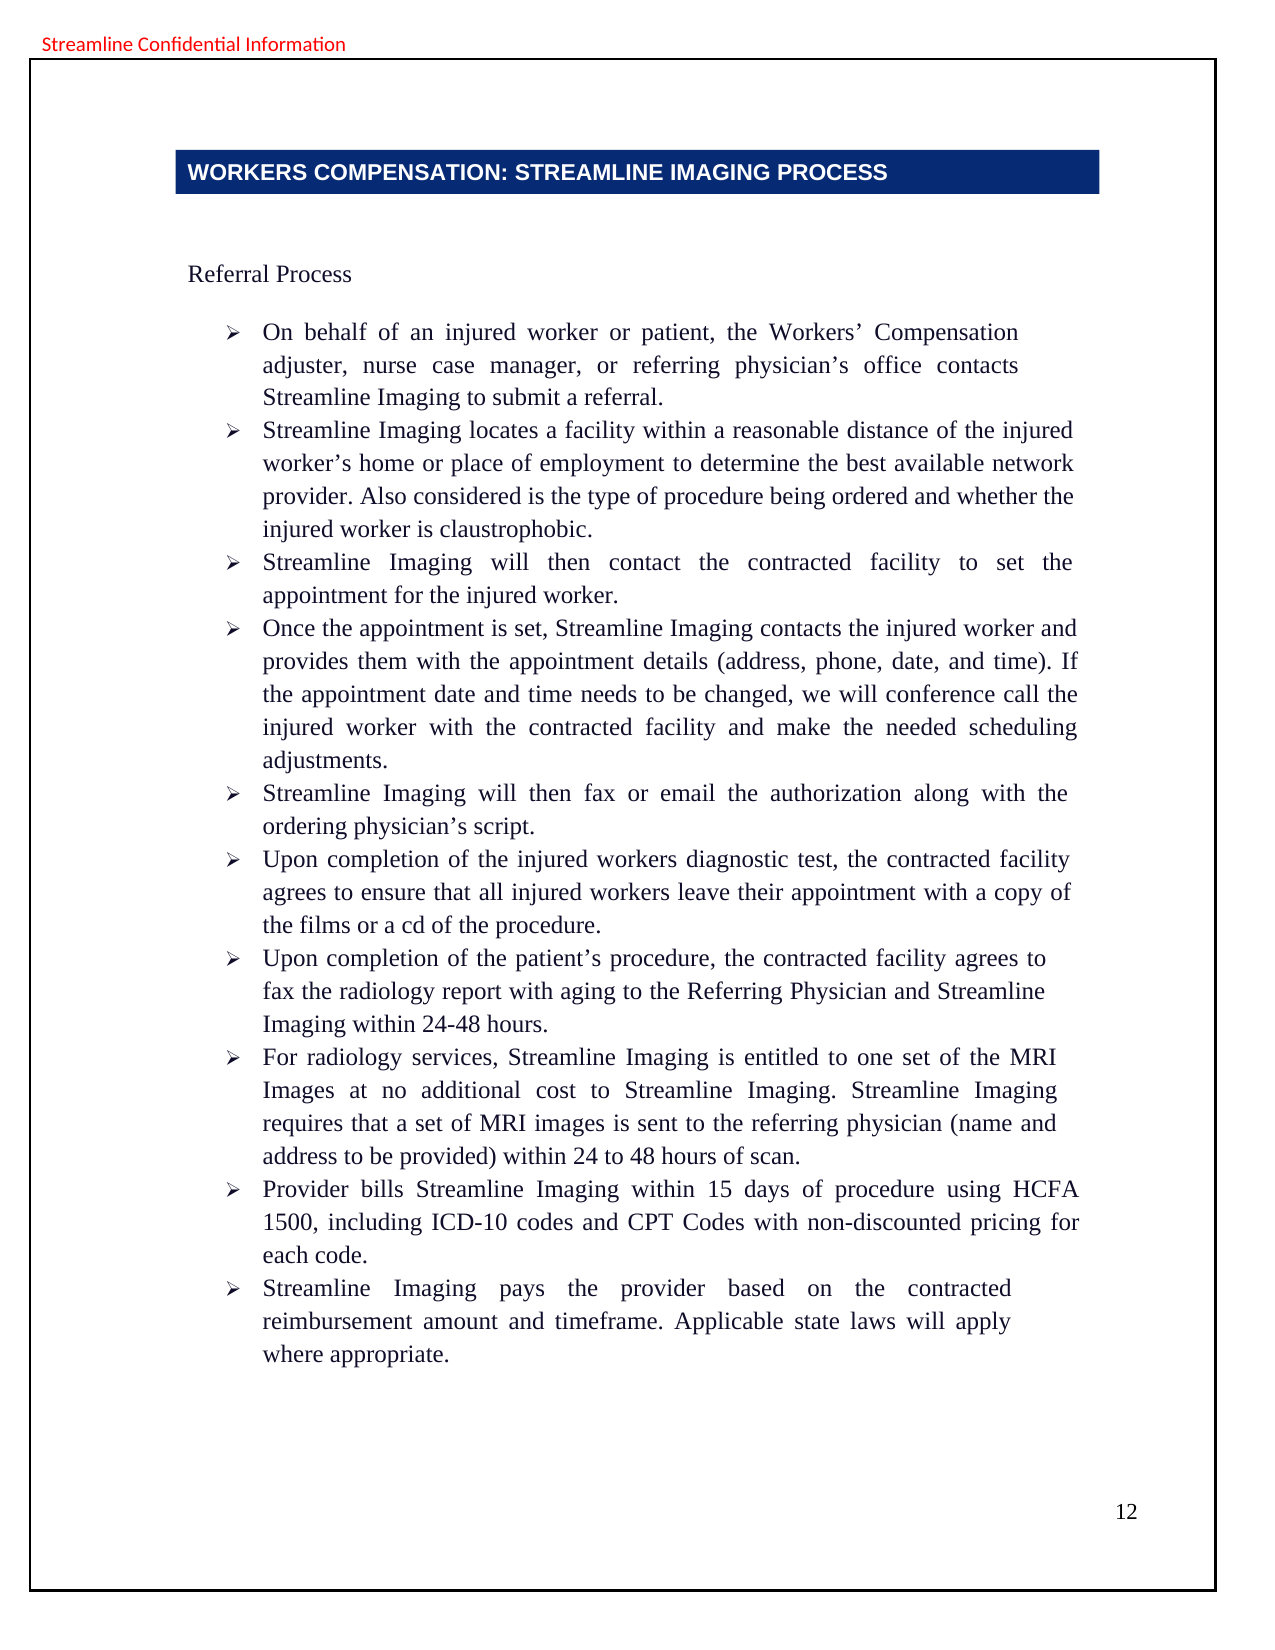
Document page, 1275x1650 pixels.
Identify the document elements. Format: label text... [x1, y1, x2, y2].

list Upon completion of the injured workers diagnostic test, the contracted facility agrees to ensure that all injured workers leave their appointment with a copy of the films or a cd of the procedure. [225, 844, 1071, 939]
list On behalf of an injured worker or patient, the Workers’ Compensation adjuster, nurse case manager, or referring physician’s office contacts Streamline Imaging to submit a referral. [225, 317, 1019, 411]
list For radiology services, Streamline Imaging is entitled to one set of the MRI Images at no additional cost to Streamline Imaging. Streamline Imaging requires that a set of MRI images is sent to the referring physician (name and address to be provided) within 24 to 48 hours of scan. [225, 1042, 1057, 1170]
text Referral Process [187, 259, 1137, 288]
list Streamline Imaging will then fax or email the authorization along with the ordering physician’s script. [225, 778, 1068, 840]
list Streamline Imaging locates a facility within a reasonable distance of the injured worker’s home or place of employment to determine the best available network provider. Also considered is the type of procedure being ordered and whether the injured worker is claustrophobic. [225, 415, 1074, 543]
list Once the appointment is set, Streamline Imaging contacts the injured worker and provides them with the appointment details (address, phone, date, and time). If the appointment date and time needs to be changed, we will conference call the injured worker with the contracted facility and make the needed scheduling adjustments. [225, 613, 1078, 774]
list Provider bills Streamline Imaging within 15 days of procedure using HCFA 1500, including ICD-10 codes and CPT Codes with non-discounted pricing for each code. [225, 1174, 1080, 1269]
list Upon completion of the patient’s procedure, the contracted facility agrees to fax the radiology report with aging to the Referring Physician and Streamline Imaging within 24-48 hours. [225, 943, 1046, 1038]
list Streamline Imaging will then contact the contracted facility to set the appointment for the injured worker. [225, 547, 1073, 609]
list Streamline Imaging pays the provider based on the contracted reimbursement amount and timeframe. Applicable state laws will apply where appropriate. [225, 1273, 1012, 1368]
